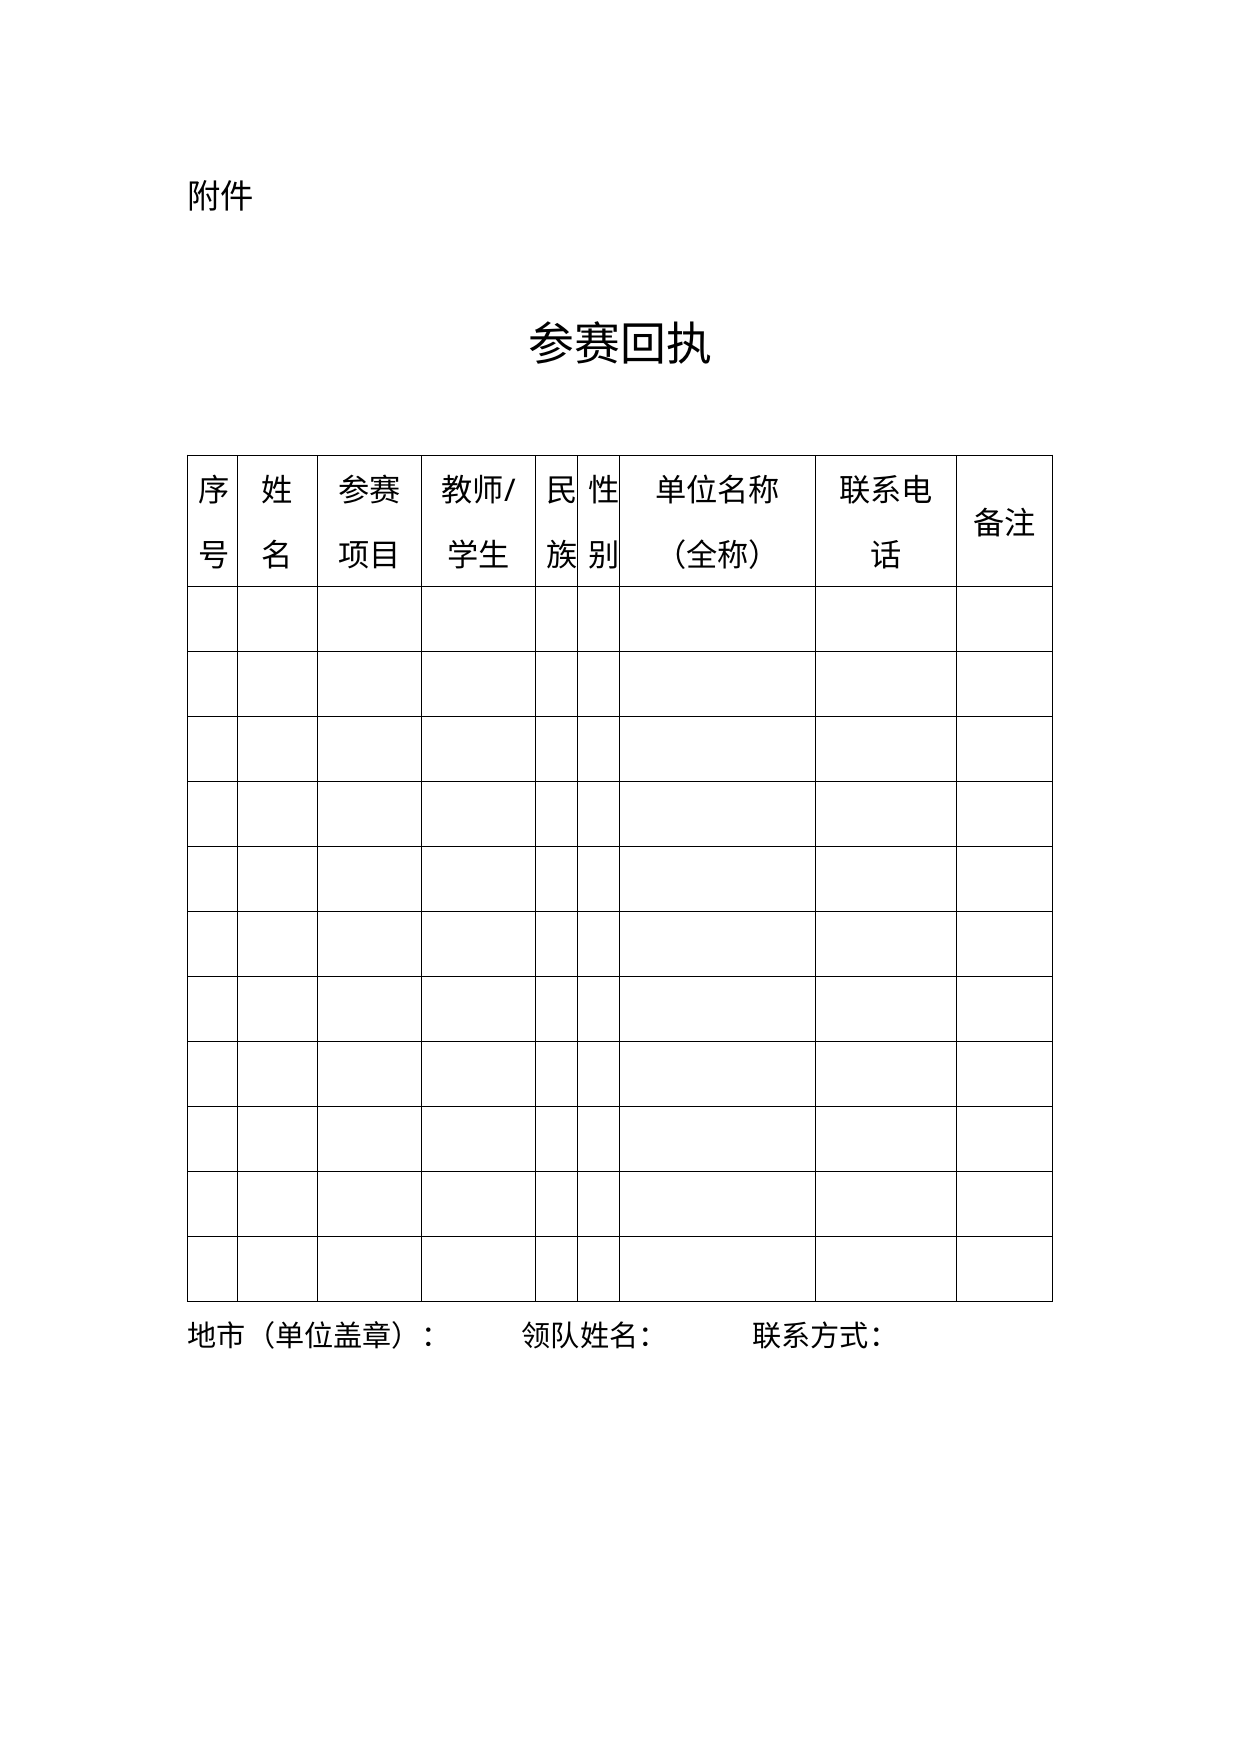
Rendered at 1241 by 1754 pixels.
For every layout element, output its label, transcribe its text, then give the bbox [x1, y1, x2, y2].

table_cell [536, 587, 577, 651]
table_cell [188, 1107, 237, 1171]
table_cell [422, 587, 535, 651]
table_cell [238, 1237, 317, 1301]
table_cell [536, 977, 577, 1041]
table_cell [238, 782, 317, 846]
table_header 姓名 [238, 456, 317, 586]
table_cell [816, 717, 956, 781]
table_cell [620, 587, 815, 651]
table_cell [422, 717, 535, 781]
table_header 性别 [578, 456, 619, 586]
table_cell [188, 717, 237, 781]
table_cell [188, 977, 237, 1041]
table_header 序号 [188, 456, 237, 586]
table_cell [620, 1042, 815, 1106]
table_cell [238, 587, 317, 651]
table_cell [238, 977, 317, 1041]
table_cell [188, 652, 237, 716]
table_cell [422, 652, 535, 716]
table_cell [318, 1172, 421, 1236]
table_cell [816, 652, 956, 716]
table_cell [957, 1172, 1052, 1236]
table_header 教师/学生 [422, 456, 535, 586]
table_cell [188, 847, 237, 911]
table_cell [536, 782, 577, 846]
table_cell [816, 782, 956, 846]
table_cell [238, 912, 317, 976]
table_cell [238, 717, 317, 781]
table_cell [578, 1172, 619, 1236]
table_cell [536, 652, 577, 716]
table_cell [620, 782, 815, 846]
text 参赛回执 [187, 292, 1053, 389]
table_cell [318, 912, 421, 976]
table_cell [238, 1172, 317, 1236]
table_cell [957, 977, 1052, 1041]
table_cell [816, 1237, 956, 1301]
table_cell [536, 912, 577, 976]
table_cell [188, 1042, 237, 1106]
table_cell [238, 1107, 317, 1171]
table_cell [957, 847, 1052, 911]
table_cell [318, 1107, 421, 1171]
table_cell [318, 782, 421, 846]
table_cell [816, 912, 956, 976]
table_cell [422, 782, 535, 846]
table_cell [422, 912, 535, 976]
table_cell [318, 717, 421, 781]
table_cell [422, 977, 535, 1041]
table_cell [620, 1172, 815, 1236]
table_cell [957, 717, 1052, 781]
table_cell [957, 912, 1052, 976]
table_cell [620, 1107, 815, 1171]
table_cell [620, 847, 815, 911]
table_cell [578, 782, 619, 846]
table_cell [578, 587, 619, 651]
table_cell [578, 1237, 619, 1301]
table_header 单位名称 （全称） [620, 456, 815, 586]
table_cell [238, 1042, 317, 1106]
table_cell [578, 912, 619, 976]
table_cell [578, 1107, 619, 1171]
table_cell [536, 1237, 577, 1301]
table_cell [318, 1237, 421, 1301]
table_cell [188, 1237, 237, 1301]
text 地市（单位盖章）： 领队姓名： 联系方式： [187, 1302, 1053, 1367]
table_cell [578, 1042, 619, 1106]
text 附件 [187, 162, 1053, 227]
table_cell [318, 652, 421, 716]
table_cell [238, 652, 317, 716]
table_cell [188, 587, 237, 651]
table_cell [422, 1042, 535, 1106]
table_cell [536, 1107, 577, 1171]
table_cell [816, 587, 956, 651]
table_cell [578, 977, 619, 1041]
table_cell [536, 717, 577, 781]
table_cell [816, 1172, 956, 1236]
table_cell [816, 977, 956, 1041]
table_cell [422, 1107, 535, 1171]
table_cell [536, 847, 577, 911]
table_cell [318, 847, 421, 911]
table_cell [620, 977, 815, 1041]
table_cell [422, 1237, 535, 1301]
table_cell [188, 782, 237, 846]
table_header 联系电话 [816, 456, 956, 586]
table_cell [620, 912, 815, 976]
table_cell [422, 1172, 535, 1236]
table_cell [188, 1172, 237, 1236]
table_header 民族 [536, 456, 577, 586]
table_cell [620, 652, 815, 716]
table_cell [957, 587, 1052, 651]
table_cell [957, 1107, 1052, 1171]
table_cell [422, 847, 535, 911]
table_cell [238, 847, 317, 911]
table_cell [188, 912, 237, 976]
table_cell [816, 1042, 956, 1106]
table_cell [318, 977, 421, 1041]
table_cell [536, 1172, 577, 1236]
table_header 备注 [957, 456, 1052, 586]
table_cell [957, 1237, 1052, 1301]
table_cell [578, 717, 619, 781]
table_cell [957, 652, 1052, 716]
table_cell [957, 1042, 1052, 1106]
table_cell [318, 587, 421, 651]
table_cell [620, 717, 815, 781]
table_header 参赛 项目 [318, 456, 421, 586]
table_cell [957, 782, 1052, 846]
table_cell [816, 847, 956, 911]
table_cell [816, 1107, 956, 1171]
table_cell [578, 652, 619, 716]
table_cell [620, 1237, 815, 1301]
table_cell [318, 1042, 421, 1106]
table_cell [536, 1042, 577, 1106]
table_cell [578, 847, 619, 911]
